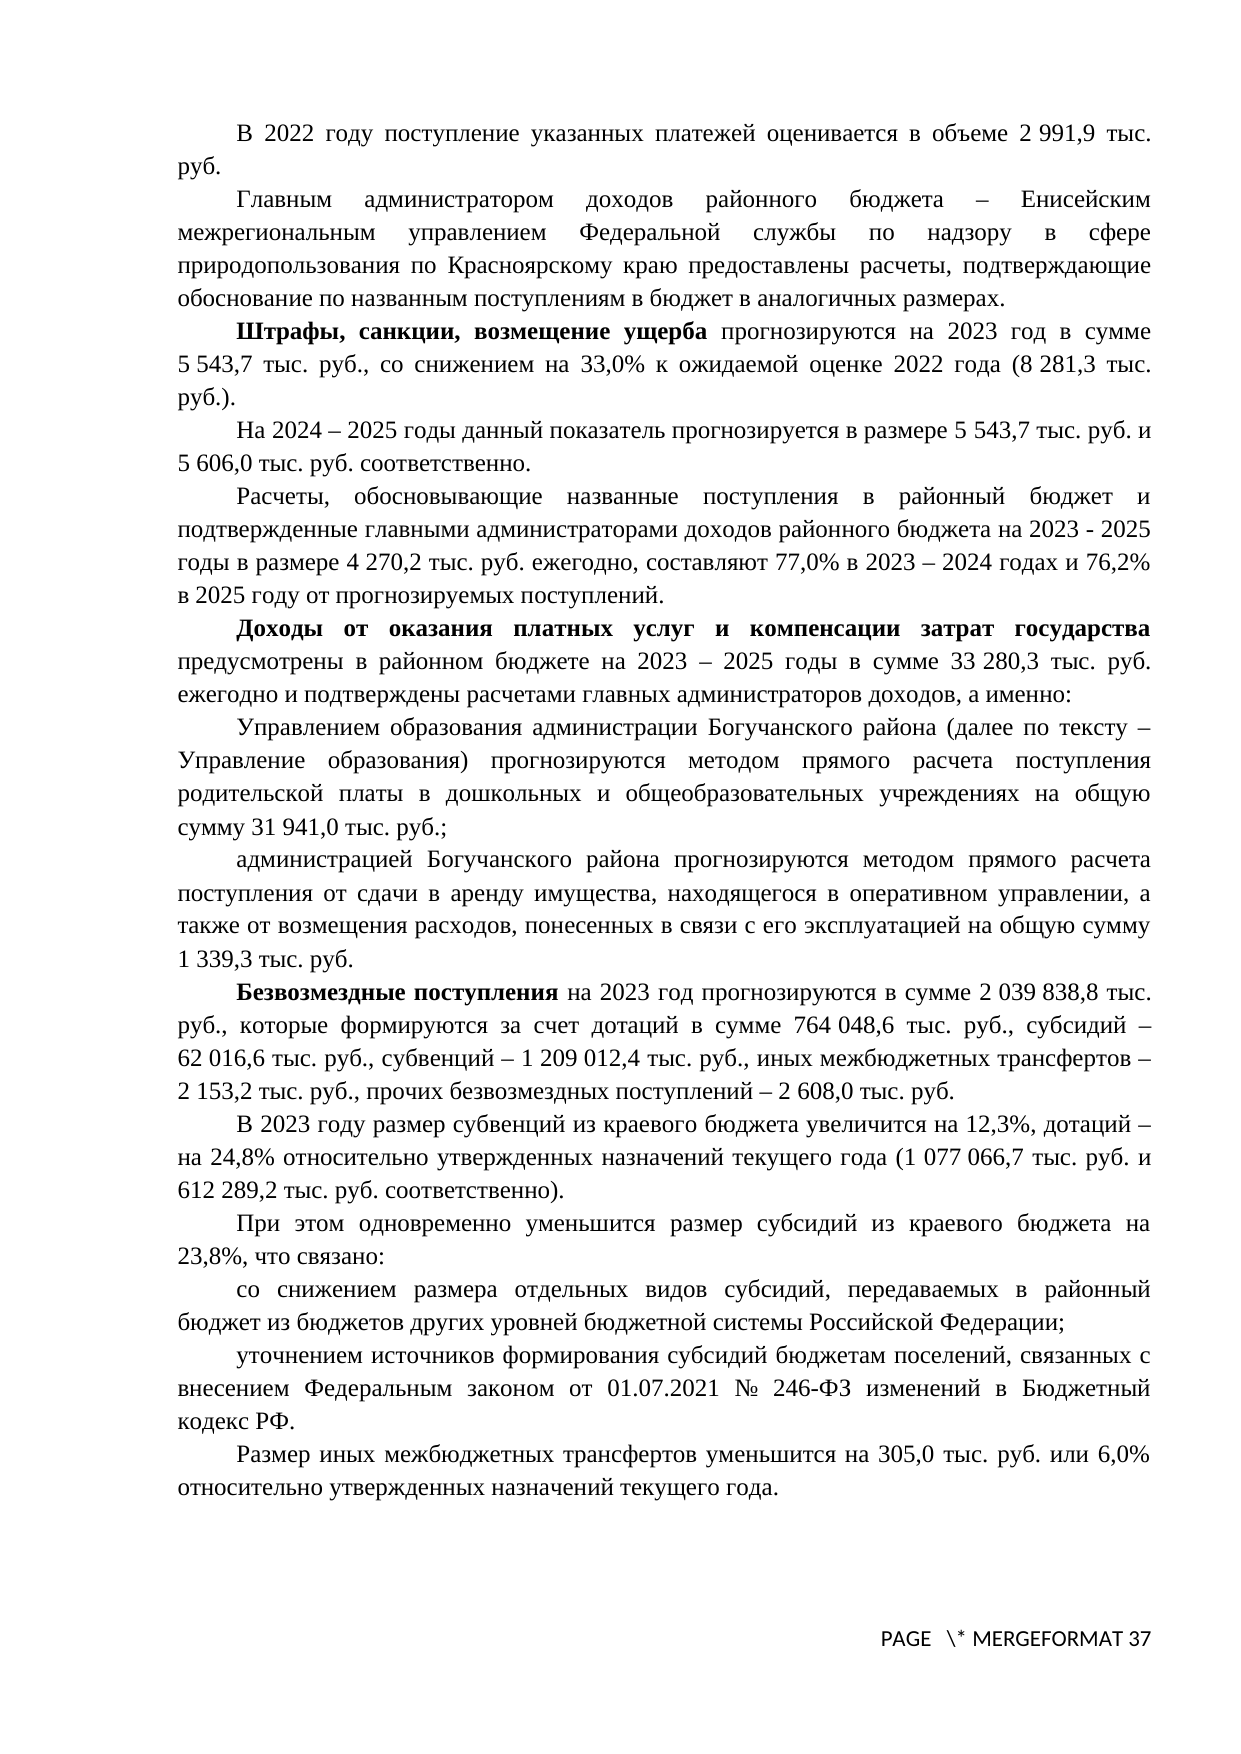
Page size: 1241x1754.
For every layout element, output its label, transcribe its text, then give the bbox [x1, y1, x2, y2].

text уточнением источников формирования субсидий бюджетам поселений, связанных с внесением Федеральным законом от 01.07.2021 № 246-ФЗ изменений в Бюджетный кодекс РФ. [177, 1340, 1152, 1435]
text Штрафы, санкции, возмещение ущерба прогнозируются на 2023 год в сумме 5 543,7 тыс. руб., со снижением на 33,0% к ожидаемой оценке 2022 года (8 281,3 тыс. руб.). [177, 316, 1152, 411]
text Расчеты, обосновывающие названные поступления в районный бюджет и подтвержденные главными администраторами доходов районного бюджета на 2023 - 2025 годы в размере 4 270,2 тыс. руб. ежегодно, составляют 77,0% в 2023 – 2024 годах и 76,2% в 2025 году от прогнозируемых поступлений. [177, 481, 1152, 609]
text На 2024 – 2025 годы данный показатель прогнозируется в размере 5 543,7 тыс. руб. и 5 606,0 тыс. руб. соответственно. [177, 415, 1152, 477]
text Безвозмездные поступления на 2023 год прогнозируются в сумме 2 039 838,8 тыс. руб., которые формируются за счет дотаций в сумме 764 048,6 тыс. руб., субсидий – 62 016,6 тыс. руб., субвенций – 1 209 012,4 тыс. руб., иных межбюджетных трансфертов – 2 153,2 тыс. руб., прочих безвозмездных поступлений – 2 608,0 тыс. руб. [177, 977, 1152, 1104]
text Доходы от оказания платных услуг и компенсации затрат государства предусмотрены в районном бюджете на 2023 – 2025 годы в сумме 33 280,3 тыс. руб. ежегодно и подтверждены расчетами главных администраторов доходов, а именно: [177, 613, 1152, 708]
text Главным администратором доходов районного бюджета – Енисейским межрегиональным управлением Федеральной службы по надзору в сфере природопользования по Красноярскому краю предоставлены расчеты, подтверждающие обоснование по названным поступлениям в бюджет в аналогичных размерах. [177, 184, 1152, 312]
text администрацией Богучанского района прогнозируются методом прямого расчета поступления от сдачи в аренду имущества, находящегося в оперативном управлении, а также от возмещения расходов, понесенных в связи с его эксплуатацией на общую сумму 1 339,3 тыс. руб. [177, 844, 1152, 972]
text В 2022 году поступление указанных платежей оценивается в объеме 2 991,9 тыс. руб. [177, 118, 1152, 180]
text Размер иных межбюджетных трансфертов уменьшится на 305,0 тыс. руб. или 6,0% относительно утвержденных назначений текущего года. [177, 1439, 1152, 1501]
text со снижением размера отдельных видов субсидий, передаваемых в районный бюджет из бюджетов других уровней бюджетной системы Российской Федерации; [177, 1274, 1152, 1336]
text В 2023 году размер субвенций из краевого бюджета увеличится на 12,3%, дотаций – на 24,8% относительно утвержденных назначений текущего года (1 077 066,7 тыс. руб. и 612 289,2 тыс. руб. соответственно). [177, 1109, 1152, 1203]
text При этом одновременно уменьшится размер субсидий из краевого бюджета на 23,8%, что связано: [177, 1208, 1152, 1269]
text Управлением образования администрации Богучанского района (далее по тексту – Управление образования) прогнозируются методом прямого расчета поступления родительской платы в дошкольных и общеобразовательных учреждениях на общую сумму 31 941,0 тыс. руб.; [177, 712, 1152, 840]
